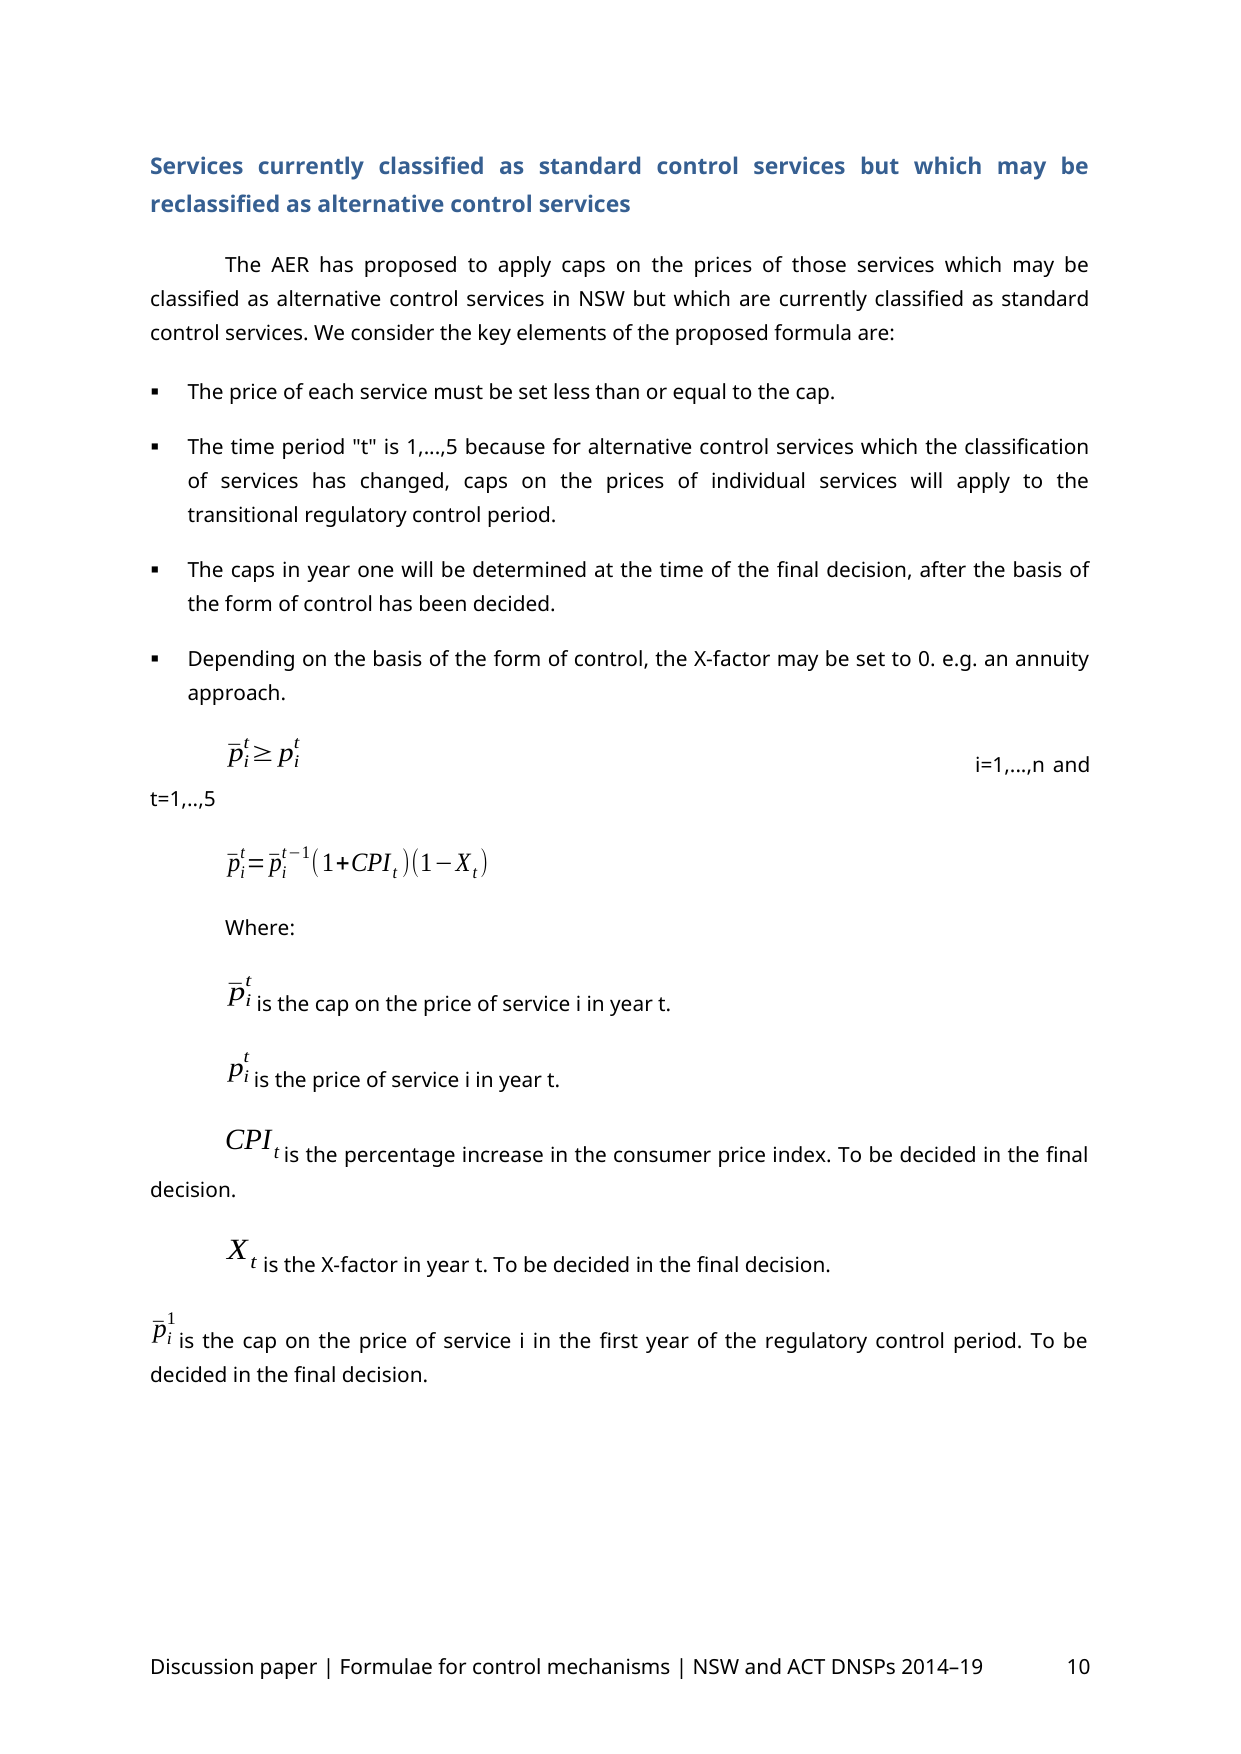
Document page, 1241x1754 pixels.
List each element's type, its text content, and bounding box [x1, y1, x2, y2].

subtitle Services currently classified as standard control services but which may be reclassified as alternative control services [150, 150, 1090, 219]
list The caps in year one will be determined at the time of the final decision, after the basis of the form of control has been decided. [150, 555, 1090, 618]
list is the percentage increase in the consumer price index. To be decided in the final decision. [150, 1124, 1090, 1203]
list is the cap on the price of service i in year t. [150, 972, 1090, 1017]
list Depending on the basis of the form of control, the X-factor may be set to 0. e.g. an annuity approach. [150, 644, 1090, 707]
list The AER has proposed to apply caps on the prices of those services which may be classified as alternative control services in NSW but which are currently classified as standard control services. We consider the key elements of the proposed formula are: [150, 250, 1090, 347]
list The price of each service must be set less than or equal to the cap. [150, 377, 1090, 406]
list The time period "t" is 1,...,5 because for alternative control services which the classification of services has changed, caps on the prices of individual services will apply to the transitional regulatory control period. [150, 432, 1090, 529]
list is the price of service i in year t. [150, 1048, 1090, 1093]
text is the cap on the price of service i in the first year of the regulatory control period. To be decided in the final decision. [150, 1310, 1090, 1389]
list i=1,...,n and t=1,..,5 [150, 733, 1090, 812]
list is the X-factor in year t. To be decided in the final decision. [150, 1234, 1090, 1279]
list Where: [150, 913, 1090, 941]
